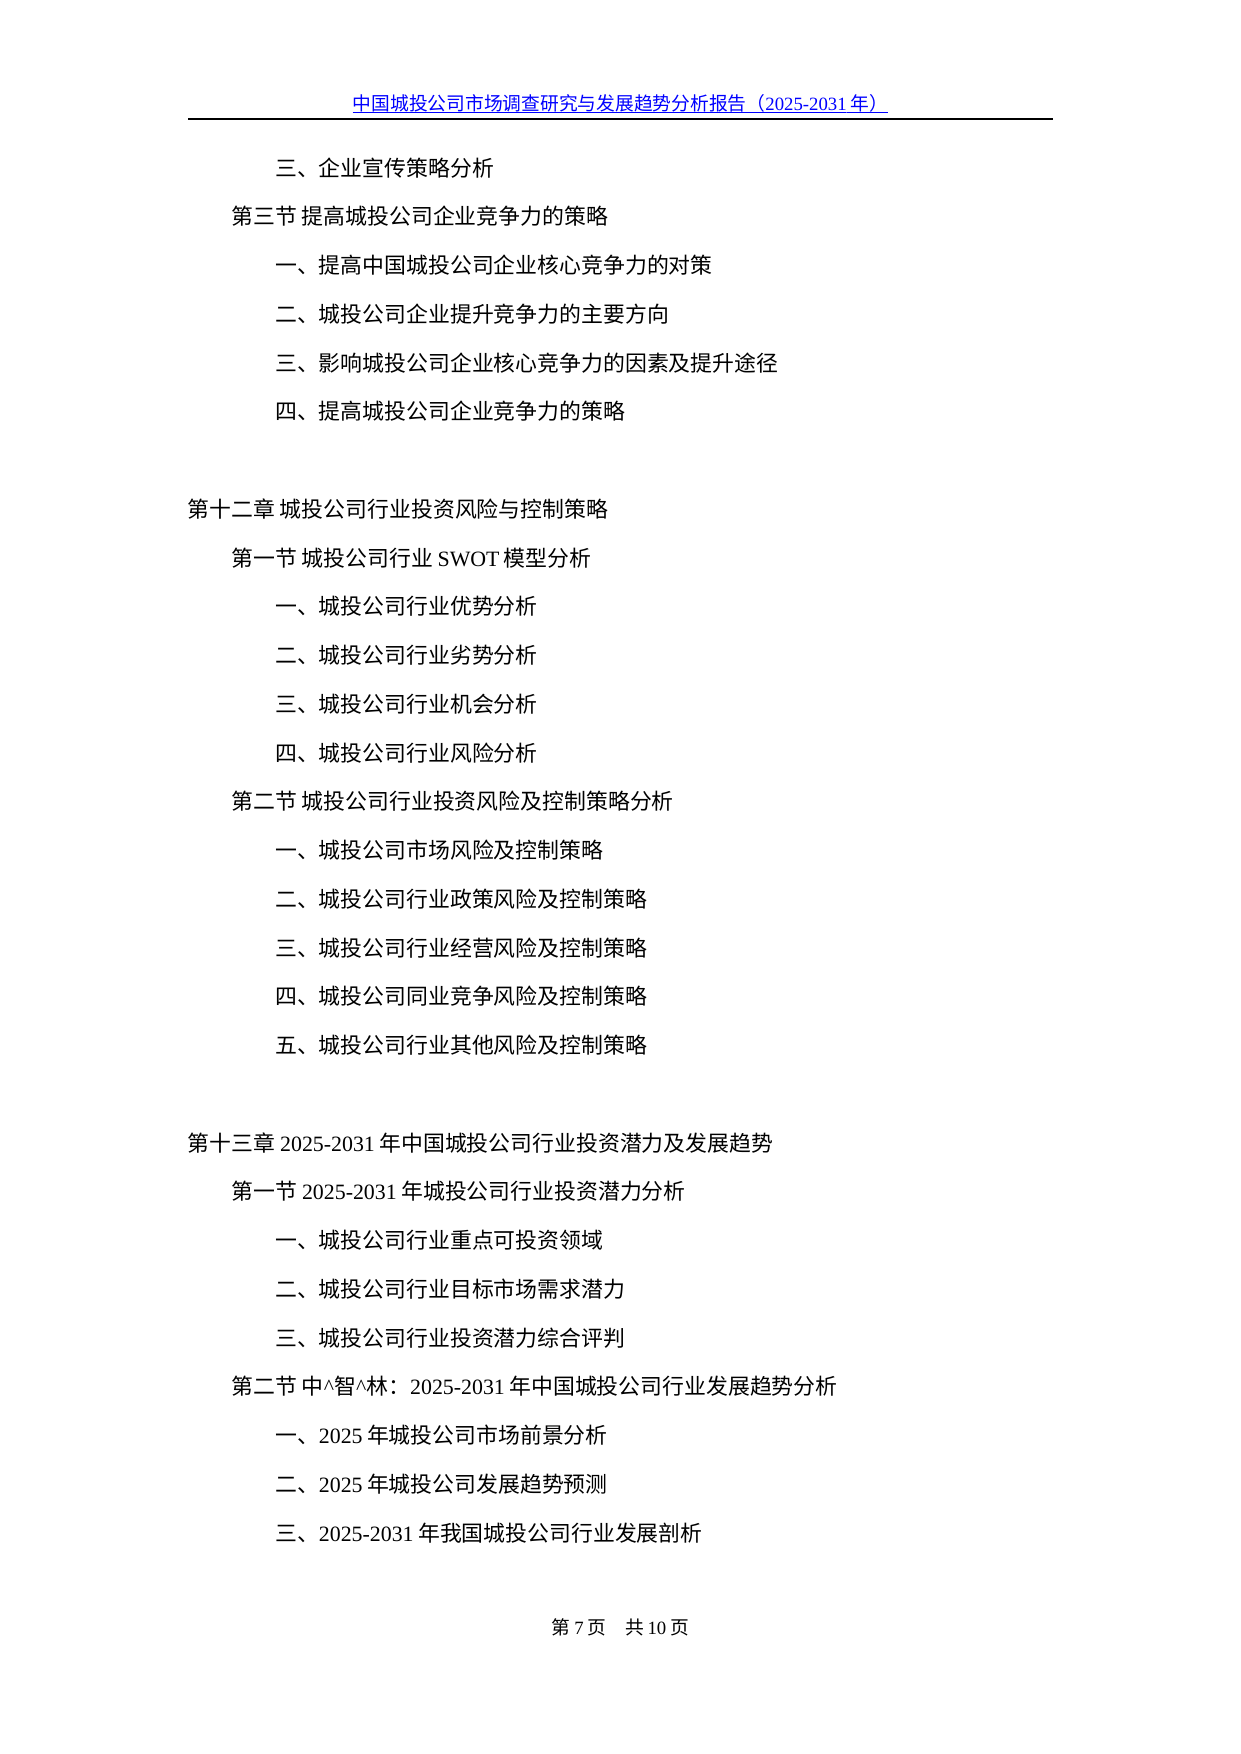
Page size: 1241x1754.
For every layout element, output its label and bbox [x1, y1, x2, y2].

text [187, 150, 1053, 1548]
